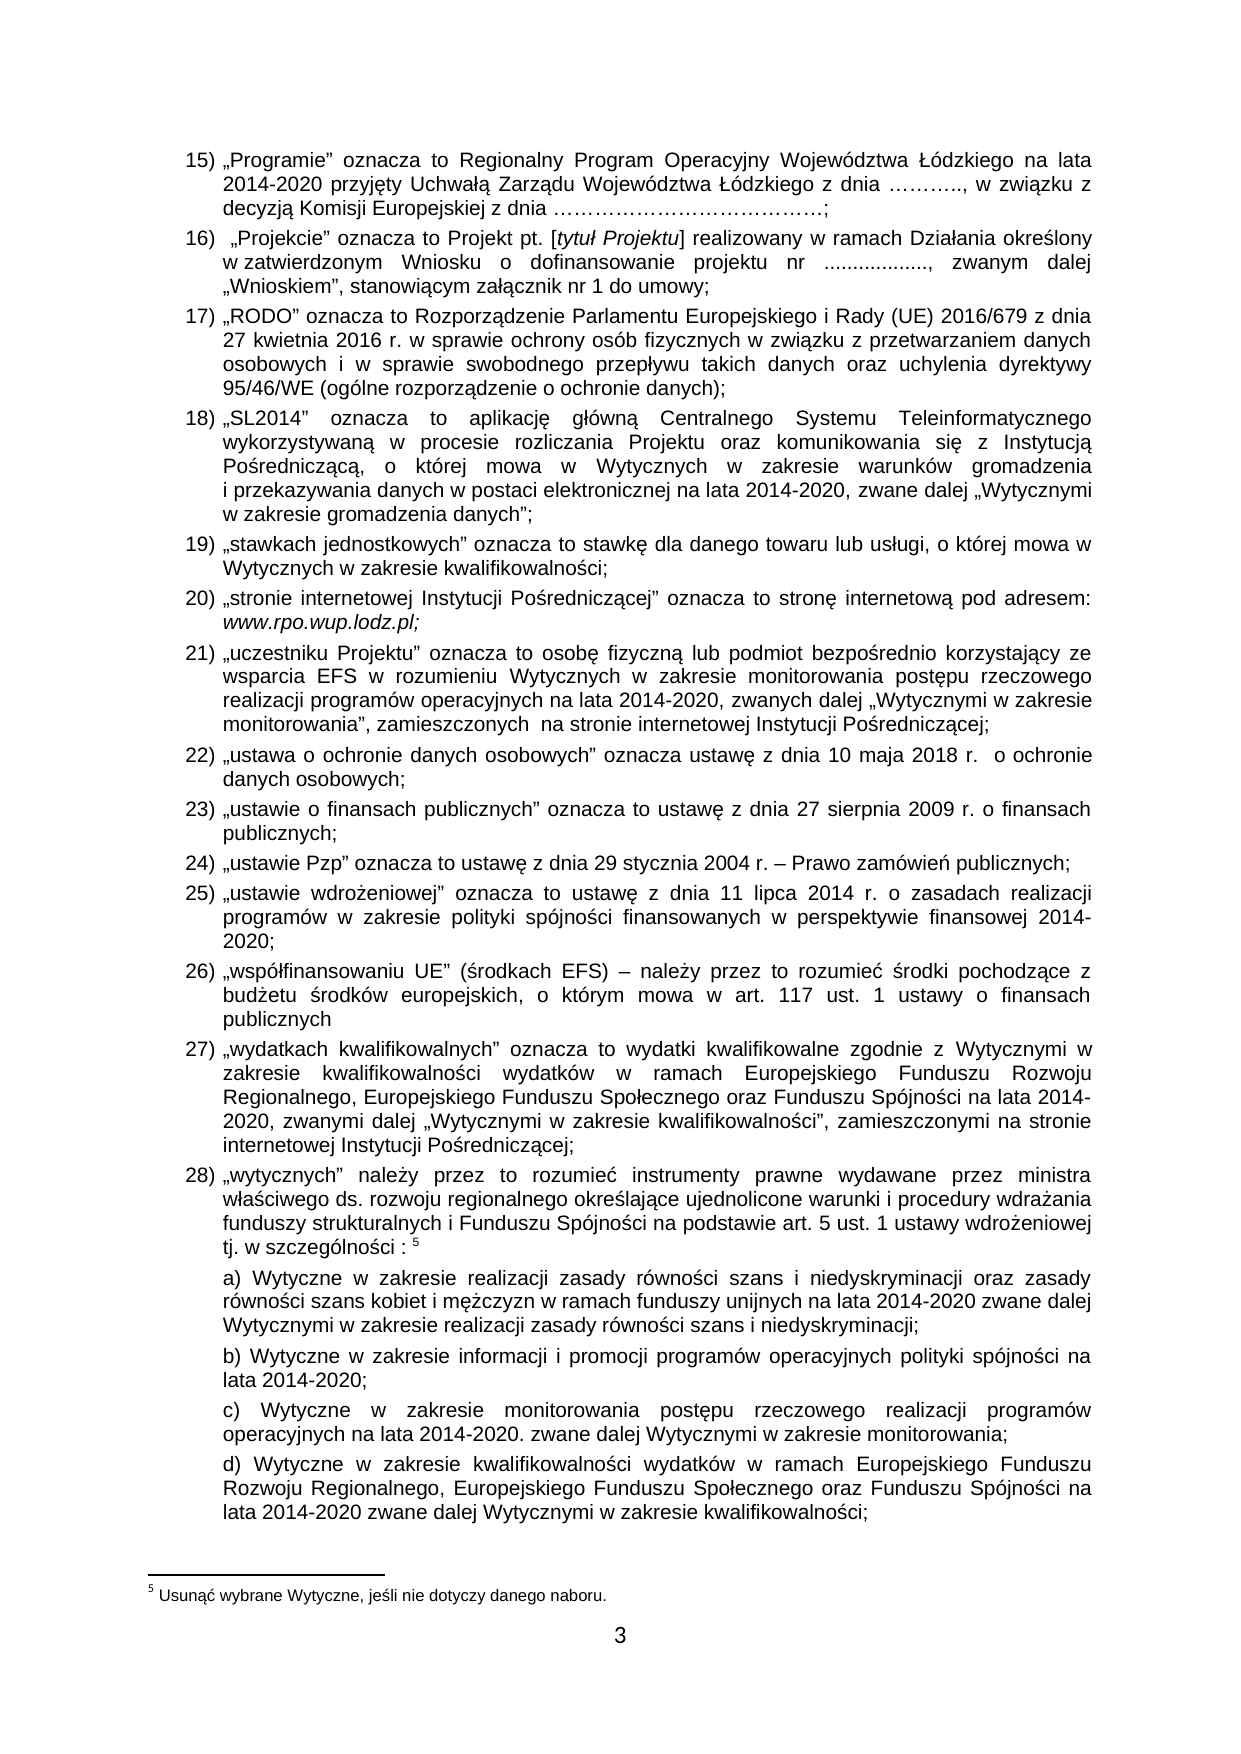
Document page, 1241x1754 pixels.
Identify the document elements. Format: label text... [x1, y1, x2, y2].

list „RODO” oznacza to Rozporządzenie Parlamentu Europejskiego i Rady (UE) 2016/679 z dnia 27 kwietnia 2016 r. w sprawie ochrony osób fizycznych w związku z przetwarzaniem danych osobowych i w sprawie swobodnego przepływu takich danych oraz uchylenia dyrektywy 95/46/WE (ogólne rozporządzenie o ochronie danych); [185, 304, 1092, 400]
text b) Wytyczne w zakresie informacji i promocji programów operacyjnych polityki spójności na lata 2014-2020; [223, 1343, 1092, 1391]
list „Programie” oznacza to Regionalny Program Operacyjny Województwa Łódzkiego na lata 2014-2020 przyjęty Uchwałą Zarządu Województwa Łódzkiego z dnia ……….., w związku z decyzją Komisji Europejskiej z dnia …………………………………; [185, 148, 1092, 219]
list „ustawie o finansach publicznych” oznacza to ustawę z dnia 27 sierpnia 2009 r. o finansach publicznych; [185, 797, 1092, 844]
list „współfinansowaniu UE” (środkach EFS) – należy przez to rozumieć środki pochodzące z budżetu środków europejskich, o którym mowa w art. 117 ust. 1 ustawy o finansach publicznych [185, 959, 1092, 1031]
text c) Wytyczne w zakresie monitorowania postępu rzeczowego realizacji programów operacyjnych na lata 2014-2020. zwane dalej Wytycznymi w zakresie monitorowania; [223, 1398, 1092, 1446]
list „Projekcie” oznacza to Projekt pt. [tytuł Projektu] realizowany w ramach Działania określony w zatwierdzonym Wniosku o dofinansowanie projektu nr .................., zwanym dalej „Wnioskiem”, stanowiącym załącznik nr 1 do umowy; [185, 226, 1092, 298]
list „ustawa o ochronie danych osobowych” oznacza ustawę z dnia 10 maja 2018 r. o ochronie danych osobowych; [185, 742, 1092, 790]
list „ustawie Pzp” oznacza to ustawę z dnia 29 stycznia 2004 r. – Prawo zamówień publicznych; [185, 851, 1092, 875]
list „ustawie wdrożeniowej” oznacza to ustawę z dnia 11 lipca 2014 r. o zasadach realizacji programów w zakresie polityki spójności finansowanych w perspektywie finansowej 2014-2020; [185, 881, 1092, 953]
list „SL2014” oznacza to aplikację główną Centralnego Systemu Teleinformatycznego wykorzystywaną w procesie rozliczania Projektu oraz komunikowania się z Instytucją Pośredniczącą, o której mowa w Wytycznych w zakresie warunków gromadzenia i przekazywania danych w postaci elektronicznej na lata 2014-2020, zwane dalej „Wytycznymi w zakresie gromadzenia danych”; [185, 406, 1092, 526]
list „wydatkach kwalifikowalnych” oznacza to wydatki kwalifikowalne zgodnie z Wytycznymi w zakresie kwalifikowalności wydatków w ramach Europejskiego Funduszu Rozwoju Regionalnego, Europejskiego Funduszu Społecznego oraz Funduszu Spójności na lata 2014-2020, zwanymi dalej „Wytycznymi w zakresie kwalifikowalności”, zamieszczonymi na stronie internetowej Instytucji Pośredniczącej; [185, 1037, 1092, 1157]
text d) Wytyczne w zakresie kwalifikowalności wydatków w ramach Europejskiego Funduszu Rozwoju Regionalnego, Europejskiego Funduszu Społecznego oraz Funduszu Spójności na lata 2014-2020 zwane dalej Wytycznymi w zakresie kwalifikowalności; [223, 1452, 1092, 1524]
list „uczestniku Projektu” oznacza to osobę fizyczną lub podmiot bezpośrednio korzystający ze wsparcia EFS w rozumieniu Wytycznych w zakresie monitorowania postępu rzeczowego realizacji programów operacyjnych na lata 2014-2020, zwanych dalej „Wytycznymi w zakresie monitorowania”, zamieszczonych na stronie internetowej Instytucji Pośredniczącej; [185, 640, 1092, 736]
list „stawkach jednostkowych” oznacza to stawkę dla danego towaru lub usługi, o której mowa w Wytycznych w zakresie kwalifikowalności; [185, 532, 1092, 580]
list „stronie internetowej Instytucji Pośredniczącej” oznacza to stronę internetową pod adresem: www.rpo.wup.lodz.pl; [185, 586, 1092, 634]
text a) Wytyczne w zakresie realizacji zasady równości szans i niedyskryminacji oraz zasady równości szans kobiet i mężczyzn w ramach funduszy unijnych na lata 2014-2020 zwane dalej Wytycznymi w zakresie realizacji zasady równości szans i niedyskryminacji; [223, 1265, 1092, 1337]
list „wytycznych” należy przez to rozumieć instrumenty prawne wydawane przez ministra właściwego ds. rozwoju regionalnego określające ujednolicone warunki i procedury wdrażania funduszy strukturalnych i Funduszu Spójności na podstawie art. 5 ust. 1 ustawy wdrożeniowej tj. w szczególności : [185, 1163, 1092, 1259]
